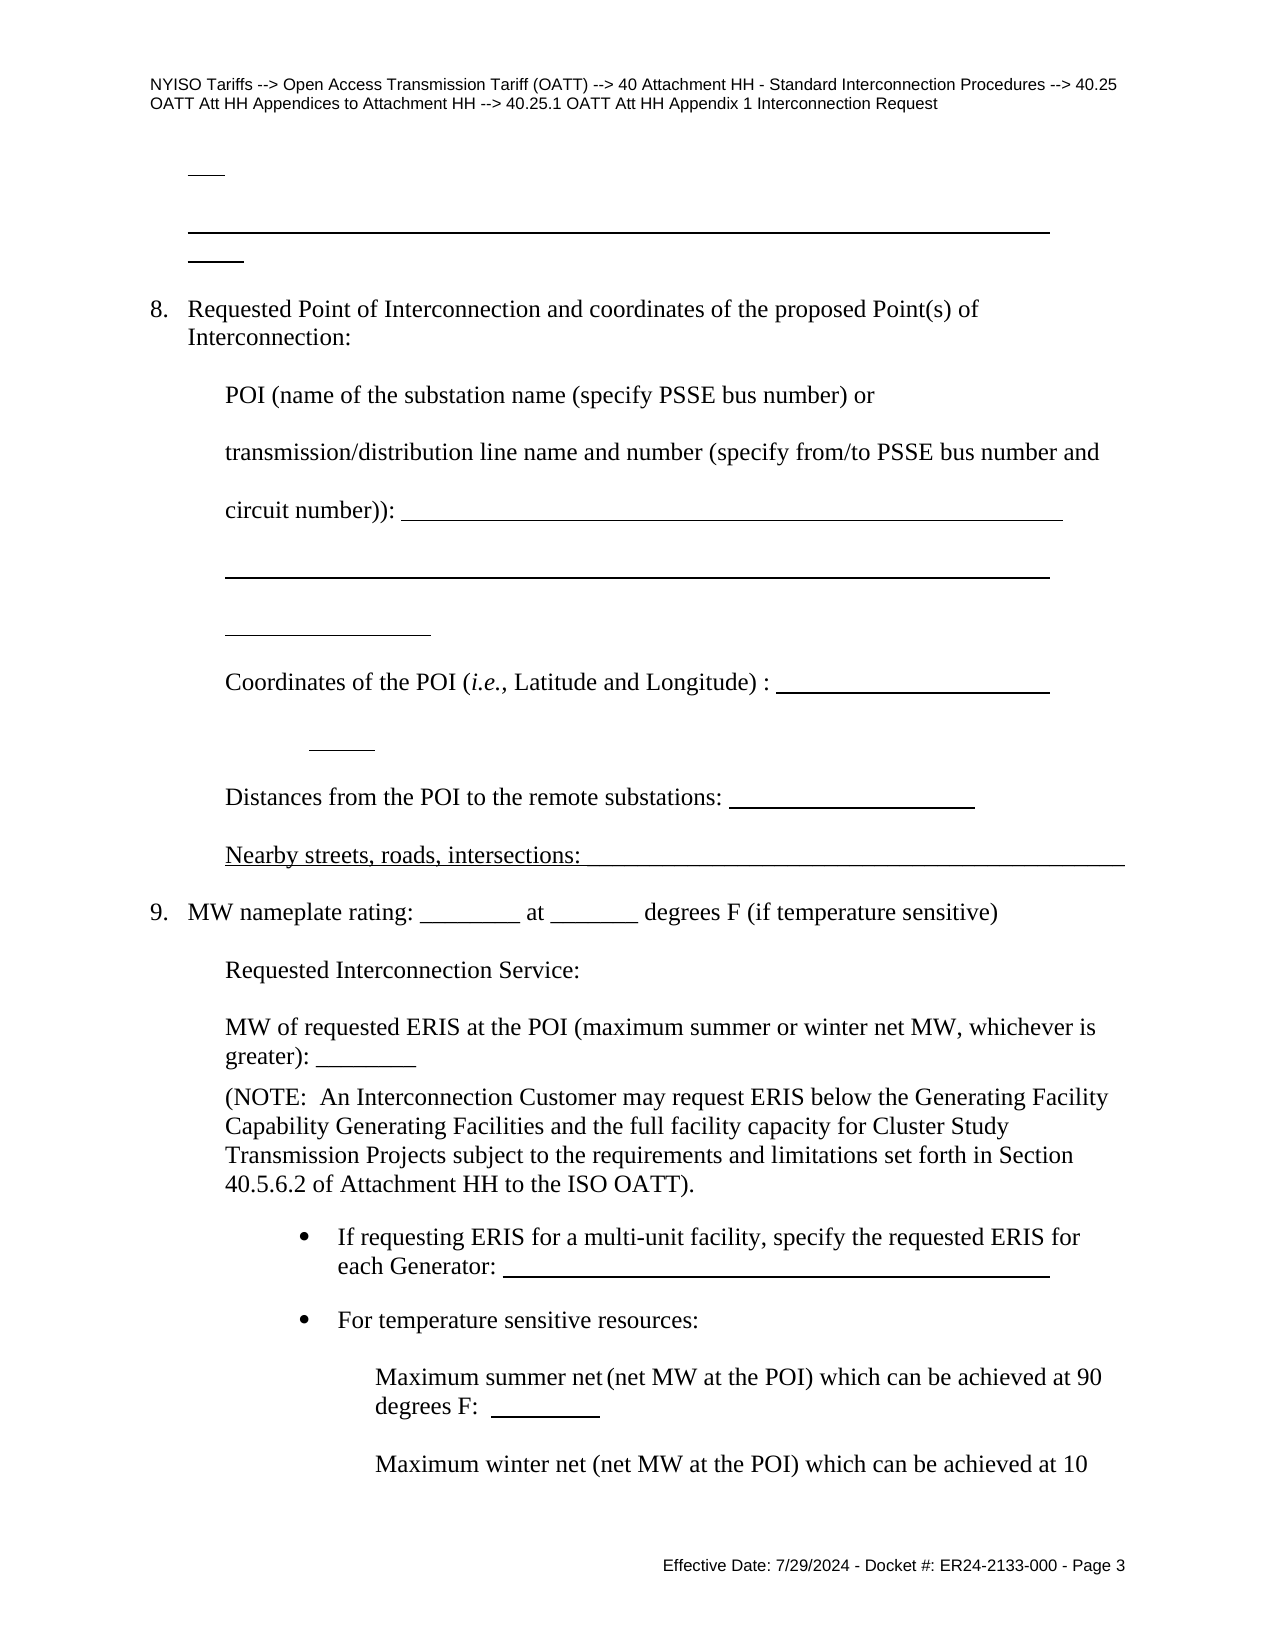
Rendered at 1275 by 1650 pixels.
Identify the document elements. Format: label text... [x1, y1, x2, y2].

list Requested Point of Interconnection and coordinates of the proposed Point(s) of Interconnection: [150, 294, 1125, 351]
text (NOTE: An Interconnection Customer may request ERIS below the Generating Facility Capability Generating Facilities and the full facility capacity for Cluster Study Transmission Projects subject to the requirements and limitations set forth in Section 40.5.6.2 of Attachment HH to the ISO OATT). [225, 1082, 1125, 1197]
list MW nameplate rating: ________ at _______ degrees F (if temperature sensitive) Requested Interconnection Service: [150, 897, 1125, 984]
list For temperature sensitive resources: [300, 1305, 1125, 1334]
text Distances from the POI to the remote substations: [225, 782, 1125, 811]
text Maximum summer net (net MW at the POI) which can be achieved at 90 degrees F: [375, 1362, 1125, 1420]
text Nearby streets, roads, intersections: ___________________________________________ [225, 840, 1125, 865]
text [375, 1449, 1125, 1477]
text POI (name of the substation name (specify PSSE bus number) or transmission/distribution line name and number (specify from/to PSSE bus number and circuit number)): [225, 380, 1125, 639]
text Coordinates of the POI (i.e., Latitude and Longitude) : [225, 667, 1125, 754]
list If requesting ERIS for a multi-unit facility, specify the requested ERIS for each Generator: [300, 1222, 1125, 1280]
text MW of requested ERIS at the POI (maximum summer or winter net MW, whichever is greater): ________ [225, 1012, 1125, 1070]
